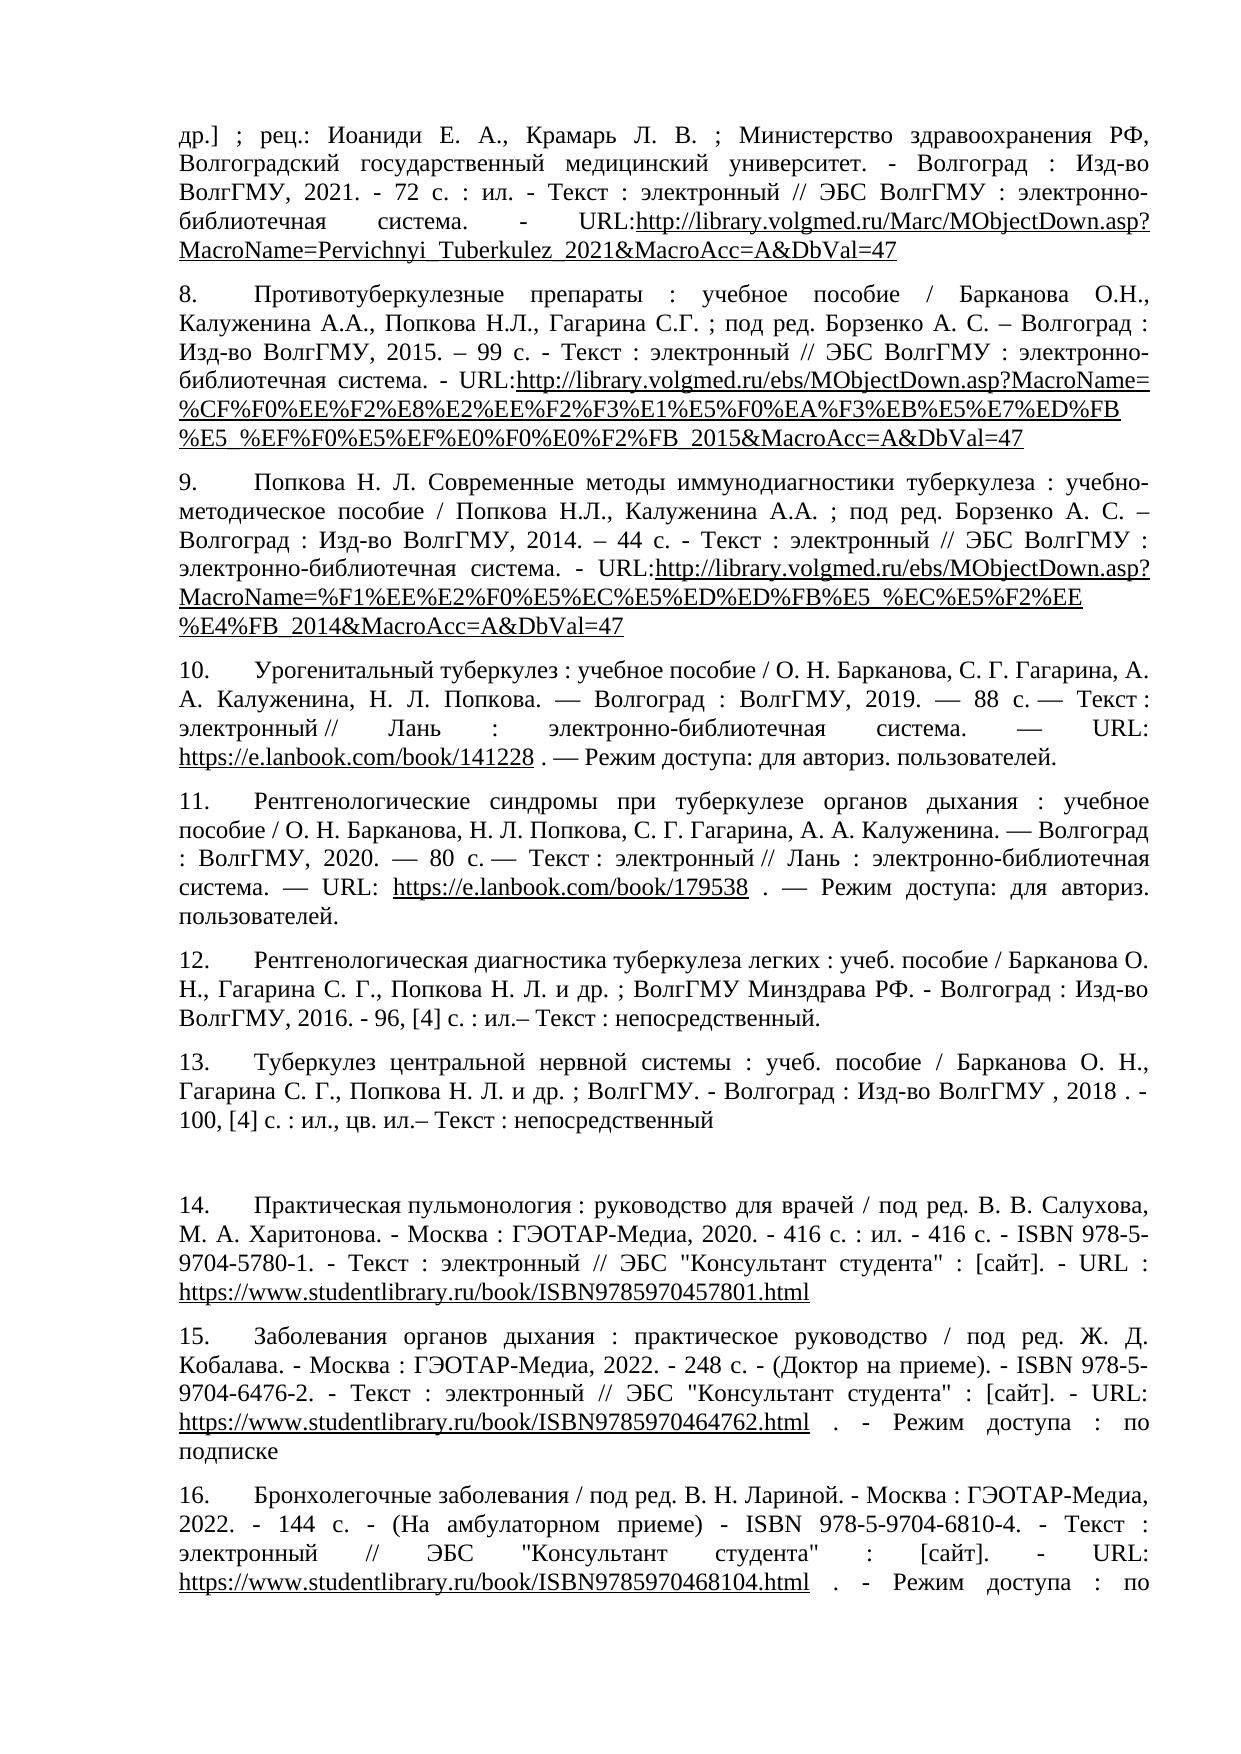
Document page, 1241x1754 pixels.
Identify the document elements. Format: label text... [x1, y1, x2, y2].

table_cell Противотуберкулезные препараты : учебное пособие / Барканова О.Н., Калуженина А.А., Попкова Н.Л., Гагарина С.Г. ; под ред. Борзенко А. С. – Волгоград : Изд-во ВолгГМУ, 2015. – 99 с. - Текст : электронный // ЭБС ВолгГМУ : электронно-библиотечная система. - URL:http://library.volgmed.ru/ebs/MObjectDown.asp?MacroName=%CF%F0%EE%F2%E8%E2%EE%F2%F3%E1%E5%F0%EA%F3%EB%E5%E7%ED%FB%E5_%EF%F0%E5%EF%E0%F0%E0%F2%FB_2015&MacroAcc=A&DbVal=47 [177, 278, 1152, 466]
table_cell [177, 1479, 1152, 1597]
table_cell Заболевания органов дыхания : практическое руководство / под ред. Ж. Д. Кобалава. - Москва : ГЭОТАР-Медиа, 2022. - 248 с. - (Доктор на приеме). - ISBN 978-5-9704-6476-2. - Текст : электронный // ЭБС "Консультант студента" : [сайт]. - URL: https://www.studentlibrary.ru/book/ISBN9785970464762.html . - Режим доступа : по подписке [177, 1319, 1152, 1479]
table_cell Рентгенологическая диагностика туберкулеза легких : учеб. пособие / Барканова О. Н., Гагарина С. Г., Попкова Н. Л. и др. ; ВолгГМУ Минздрава РФ. - Волгоград : Изд-во ВолгГМУ, 2016. - 96, [4] с. : ил.– Текст : непосредственный. [177, 944, 1152, 1046]
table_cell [177, 118, 1152, 277]
table_cell Практическая пульмонология : руководство для врачей / под ред. В. В. Салухова, М. А. Харитонова. - Москва : ГЭОТАР-Медиа, 2020. - 416 с. : ил. - 416 с. - ISBN 978-5-9704-5780-1. - Текст : электронный // ЭБС "Консультант студента" : [сайт]. - URL : https://www.studentlibrary.ru/book/ISBN9785970457801.html [177, 1189, 1152, 1319]
table_cell Туберкулез центральной нервной системы : учеб. пособие / Барканова О. Н., Гагарина С. Г., Попкова Н. Л. и др. ; ВолгГМУ. - Волгоград : Изд-во ВолгГМУ , 2018 . - 100, [4] с. : ил., цв. ил.– Текст : непосредственный [177, 1046, 1152, 1189]
table_cell Попкова Н. Л. Современные методы иммунодиагностики туберкулеза : учебно-методическое пособие / Попкова Н.Л., Калуженина А.А. ; под ред. Борзенко А. С. – Волгоград : Изд-во ВолгГМУ, 2014. – 44 с. - Текст : электронный // ЭБС ВолгГМУ : электронно-библиотечная система. - URL:http://library.volgmed.ru/ebs/MObjectDown.asp?MacroName=%F1%EE%E2%F0%E5%EC%E5%ED%ED%FB%E5_%EC%E5%F2%EE%E4%FB_2014&MacroAcc=A&DbVal=47 [177, 466, 1152, 654]
table_cell Урогенитальный туберкулез : учебное пособие / О. Н. Барканова, С. Г. Гагарина, А. А. Калуженина, Н. Л. Попкова. — Волгоград : ВолгГМУ, 2019. — 88 с. — Текст : электронный // Лань : электронно-библиотечная система. — URL: https://e.lanbook.com/book/141228 . — Режим доступа: для авториз. пользователей. [177, 654, 1152, 784]
table_cell Рентгенологические синдромы при туберкулезе органов дыхания : учебное пособие / О. Н. Барканова, Н. Л. Попкова, С. Г. Гагарина, А. А. Калуженина. — Волгоград : ВолгГМУ, 2020. — 80 с. — Текст : электронный // Лань : электронно-библиотечная система. — URL: https://e.lanbook.com/book/179538 . — Режим доступа: для авториз. пользователей. [177, 784, 1152, 944]
